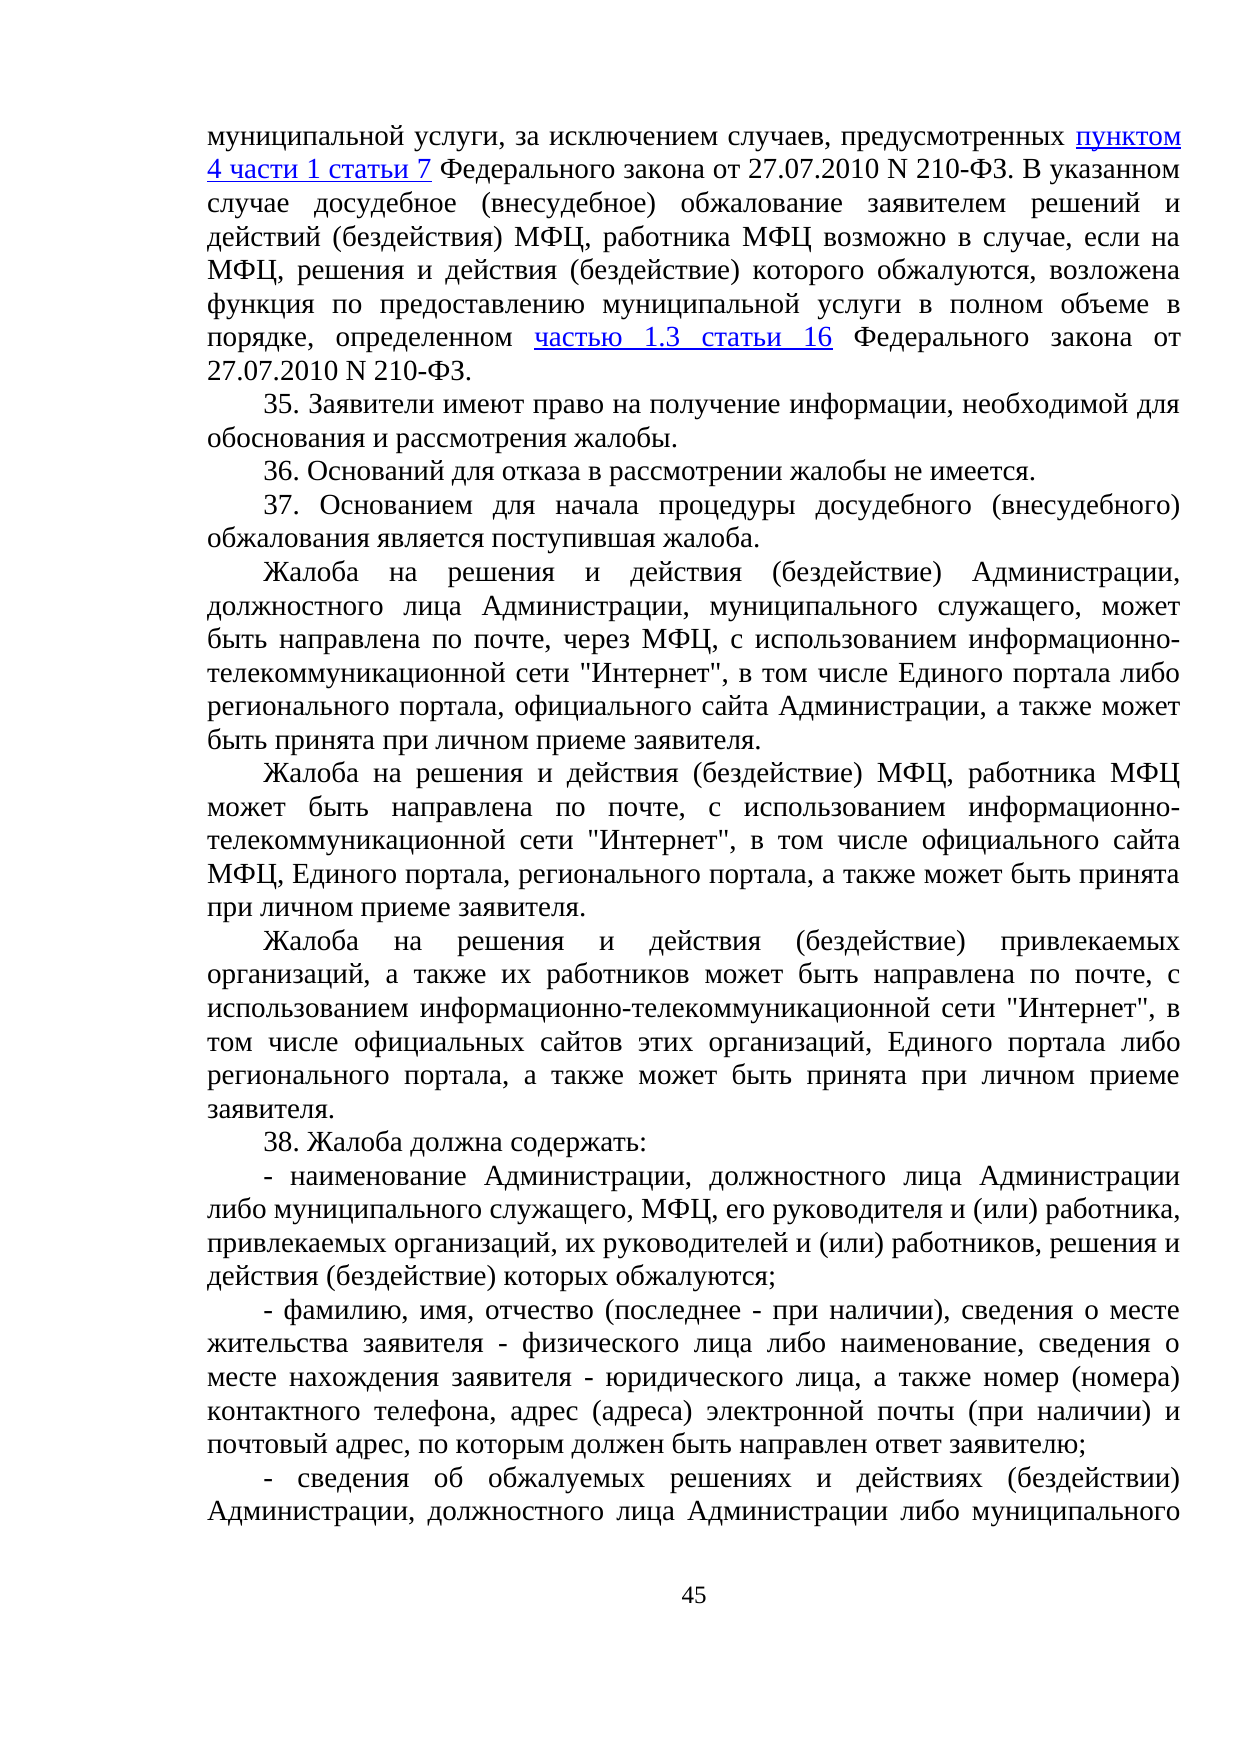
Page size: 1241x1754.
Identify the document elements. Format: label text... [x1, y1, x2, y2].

text 37. Основанием для начала процедуры досудебного (внесудебного) обжалования является поступившая жалоба. [207, 487, 1181, 554]
text Жалоба на решения и действия (бездействие) привлекаемых организаций, а также их работников может быть направлена по почте, с использованием информационно-телекоммуникационной сети "Интернет", в том числе официальных сайтов этих организаций, Единого портала либо регионального портала, а также может быть принята при личном приеме заявителя. [207, 923, 1181, 1124]
text 38. Жалоба должна содержать: [207, 1124, 1181, 1158]
text - наименование Администрации, должностного лица Администрации либо муниципального служащего, МФЦ, его руководителя и (или) работника, привлекаемых организаций, их руководителей и (или) работников, решения и действия (бездействие) которых обжалуются; [207, 1158, 1181, 1292]
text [207, 118, 1181, 386]
text - фамилию, имя, отчество (последнее - при наличии), сведения о месте жительства заявителя - физического лица либо наименование, сведения о месте нахождения заявителя - юридического лица, а также номер (номера) контактного телефона, адрес (адреса) электронной почты (при наличии) и почтовый адрес, по которым должен быть направлен ответ заявителю; [207, 1292, 1181, 1460]
text 35. Заявители имеют право на получение информации, необходимой для обоснования и рассмотрения жалобы. [207, 386, 1181, 453]
text Жалоба на решения и действия (бездействие) Администрации, должностного лица Администрации, муниципального служащего, может быть направлена по почте, через МФЦ, с использованием информационно-телекоммуникационной сети "Интернет", в том числе Единого портала либо регионального портала, официального сайта Администрации, а также может быть принята при личном приеме заявителя. [207, 554, 1181, 755]
text Жалоба на решения и действия (бездействие) МФЦ, работника МФЦ может быть направлена по почте, с использованием информационно-телекоммуникационной сети "Интернет", в том числе официального сайта МФЦ, Единого портала, регионального портала, а также может быть принята при личном приеме заявителя. [207, 755, 1181, 923]
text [207, 1460, 1181, 1527]
text 36. Оснований для отказа в рассмотрении жалобы не имеется. [207, 453, 1181, 487]
